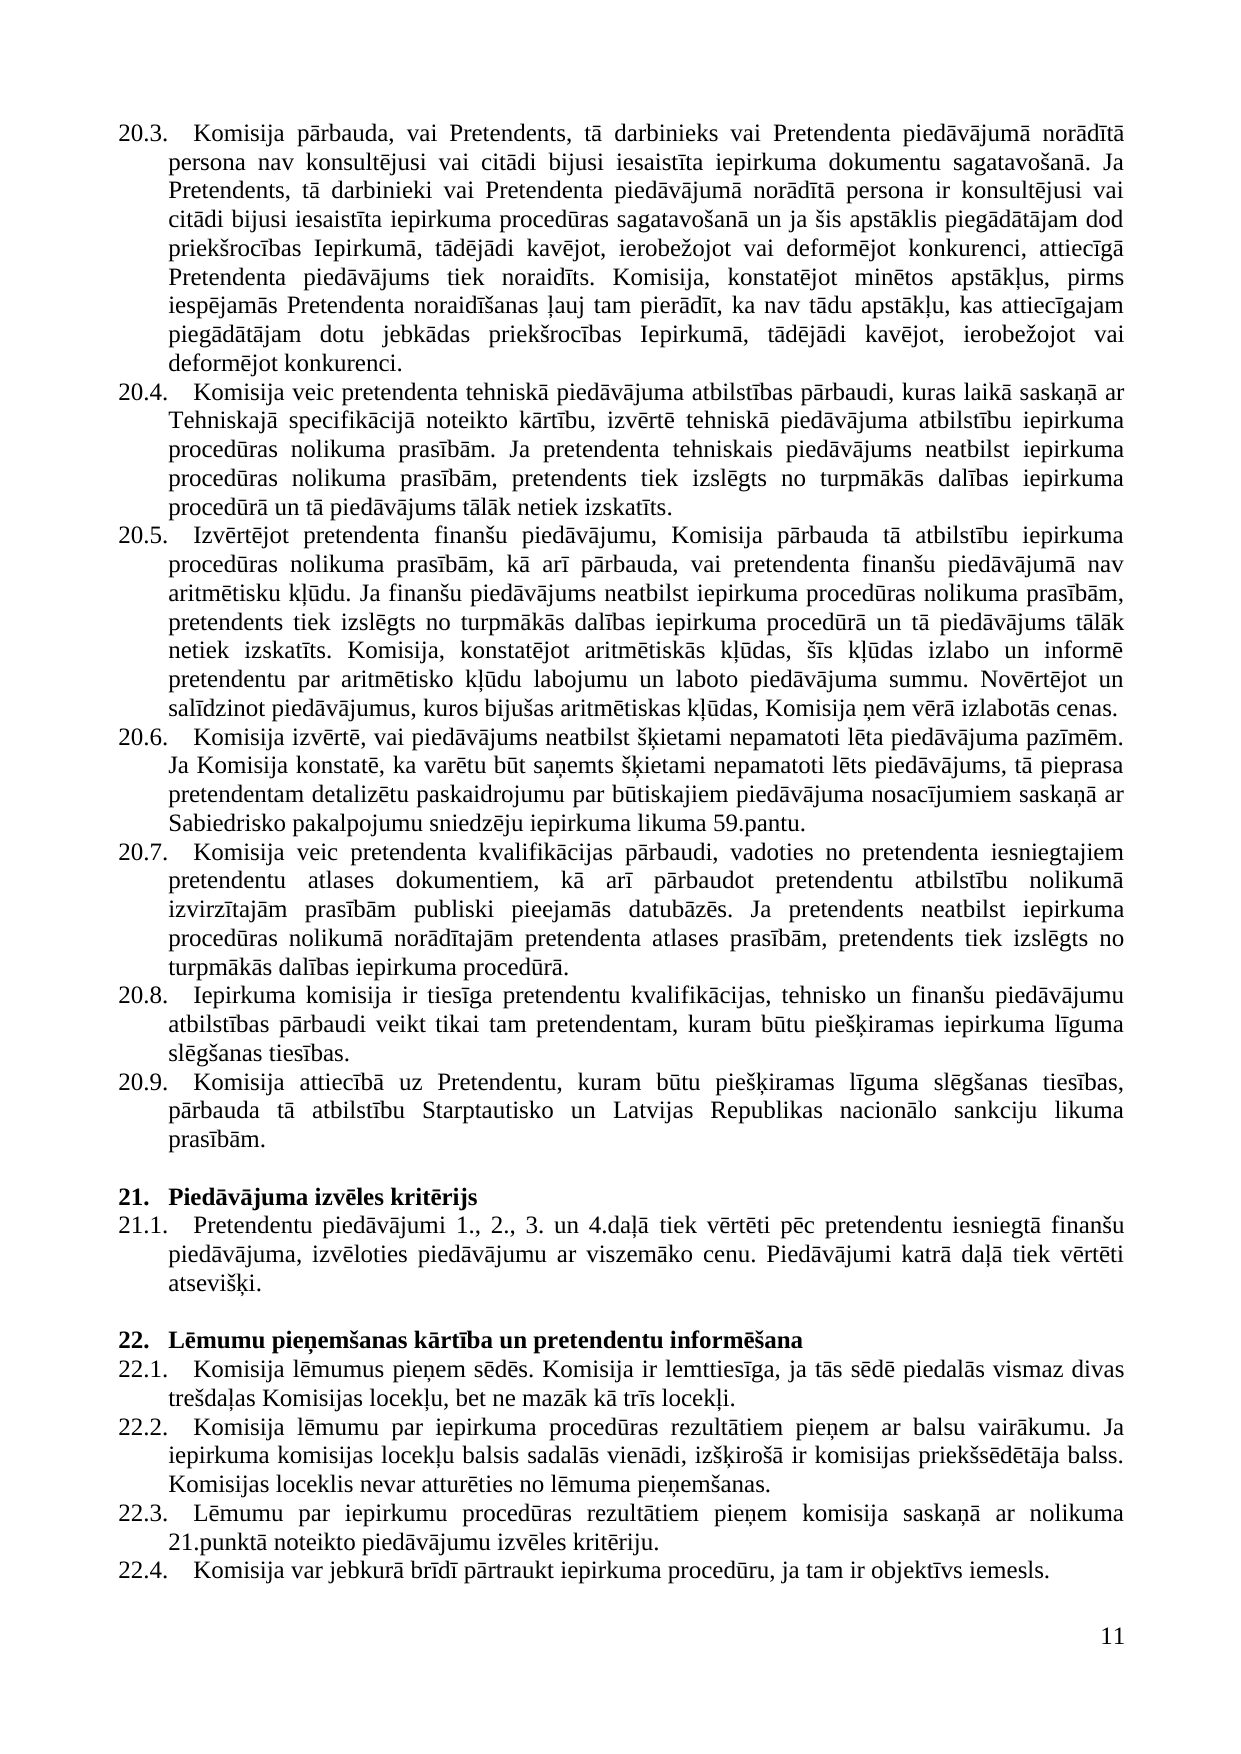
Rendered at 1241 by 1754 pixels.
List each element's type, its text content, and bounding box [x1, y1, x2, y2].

list Komisija lēmumu par iepirkuma procedūras rezultātiem pieņem ar balsu vairākumu. Ja iepirkuma komisijas locekļu balsis sadalās vienādi, izšķirošā ir komisijas priekšsēdētāja balss. Komisijas loceklis nevar atturēties no lēmuma pieņemšanas. [118, 1412, 1125, 1498]
list Izvērtējot pretendenta finanšu piedāvājumu, Komisija pārbauda tā atbilstību iepirkuma procedūras nolikuma prasībām, kā arī pārbauda, vai pretendenta finanšu piedāvājumā nav aritmētisku kļūdu. Ja finanšu piedāvājums neatbilst iepirkuma procedūras nolikuma prasībām, pretendents tiek izslēgts no turpmākās dalības iepirkuma procedūrā un tā piedāvājums tālāk netiek izskatīts. Komisija, konstatējot aritmētiskās kļūdas, šīs kļūdas izlabo un informē pretendentu par aritmētisko kļūdu labojumu un laboto piedāvājuma summu. Novērtējot un salīdzinot piedāvājumus, kuros bijušas aritmētiskas kļūdas, Komisija ņem vērā izlabotās cenas. [118, 521, 1125, 722]
list Lēmumu par iepirkumu procedūras rezultātiem pieņem komisija saskaņā ar nolikuma 21.punktā noteikto piedāvājumu izvēles kritēriju. [118, 1498, 1125, 1556]
list Pretendentu piedāvājumi 1., 2., 3. un 4.daļā tiek vērtēti pēc pretendentu iesniegtā finanšu piedāvājuma, izvēloties piedāvājumu ar viszemāko cenu. Piedāvājumi katrā daļā tiek vērtēti atsevišķi. [118, 1211, 1125, 1297]
list Komisija veic pretendenta kvalifikācijas pārbaudi, vadoties no pretendenta iesniegtajiem pretendentu atlases dokumentiem, kā arī pārbaudot pretendentu atbilstību nolikumā izvirzītajām prasībām publiski pieejamās datubāzēs. Ja pretendents neatbilst iepirkuma procedūras nolikumā norādītajām pretendenta atlases prasībām, pretendents tiek izslēgts no turpmākās dalības iepirkuma procedūrā. [118, 837, 1125, 981]
list Komisija attiecībā uz Pretendentu, kuram būtu piešķiramas līguma slēgšanas tiesības, pārbauda tā atbilstību Starptautisko un Latvijas Republikas nacionālo sankciju likuma prasībām. [118, 1067, 1125, 1153]
list Komisija var jebkurā brīdī pārtraukt iepirkuma procedūru, ja tam ir objektīvs iemesls. [118, 1556, 1125, 1584]
list Komisija veic pretendenta tehniskā piedāvājuma atbilstības pārbaudi, kuras laikā saskaņā ar Tehniskajā specifikācijā noteikto kārtību, izvērtē tehniskā piedāvājuma atbilstību iepirkuma procedūras nolikuma prasībām. Ja pretendenta tehniskais piedāvājums neatbilst iepirkuma procedūras nolikuma prasībām, pretendents tiek izslēgts no turpmākās dalības iepirkuma procedūrā un tā piedāvājums tālāk netiek izskatīts. [118, 377, 1125, 521]
list Lēmumu pieņemšanas kārtība un pretendentu informēšana [118, 1326, 1125, 1354]
list Komisija pārbauda, vai Pretendents, tā darbinieks vai Pretendenta piedāvājumā norādītā persona nav konsultējusi vai citādi bijusi iesaistīta iepirkuma dokumentu sagatavošanā. Ja Pretendents, tā darbinieki vai Pretendenta piedāvājumā norādītā persona ir konsultējusi vai citādi bijusi iesaistīta iepirkuma procedūras sagatavošanā un ja šis apstāklis piegādātājam dod priekšrocības Iepirkumā, tādējādi kavējot, ierobežojot vai deformējot konkurenci, attiecīgā Pretendenta piedāvājums tiek noraidīts. Komisija, konstatējot minētos apstākļus, pirms iespējamās Pretendenta noraidīšanas ļauj tam pierādīt, ka nav tādu apstākļu, kas attiecīgajam piegādātājam dotu jebkādas priekšrocības Iepirkumā, tādējādi kavējot, ierobežojot vai deformējot konkurenci. [118, 118, 1125, 377]
list Komisija izvērtē, vai piedāvājums neatbilst šķietami nepamatoti lēta piedāvājuma pazīmēm. Ja Komisija konstatē, ka varētu būt saņemts šķietami nepamatoti lēts piedāvājums, tā pieprasa pretendentam detalizētu paskaidrojumu par būtiskajiem piedāvājuma nosacījumiem saskaņā ar Sabiedrisko pakalpojumu sniedzēju iepirkuma likuma 59.pantu. [118, 722, 1125, 837]
list Piedāvājuma izvēles kritērijs [118, 1182, 1125, 1211]
list Komisija lēmumus pieņem sēdēs. Komisija ir lemttiesīga, ja tās sēdē piedalās vismaz divas trešdaļas Komisijas locekļu, bet ne mazāk kā trīs locekļi. [118, 1354, 1125, 1412]
list Iepirkuma komisija ir tiesīga pretendentu kvalifikācijas, tehnisko un finanšu piedāvājumu atbilstības pārbaudi veikt tikai tam pretendentam, kuram būtu piešķiramas iepirkuma līguma slēgšanas tiesības. [118, 981, 1125, 1067]
